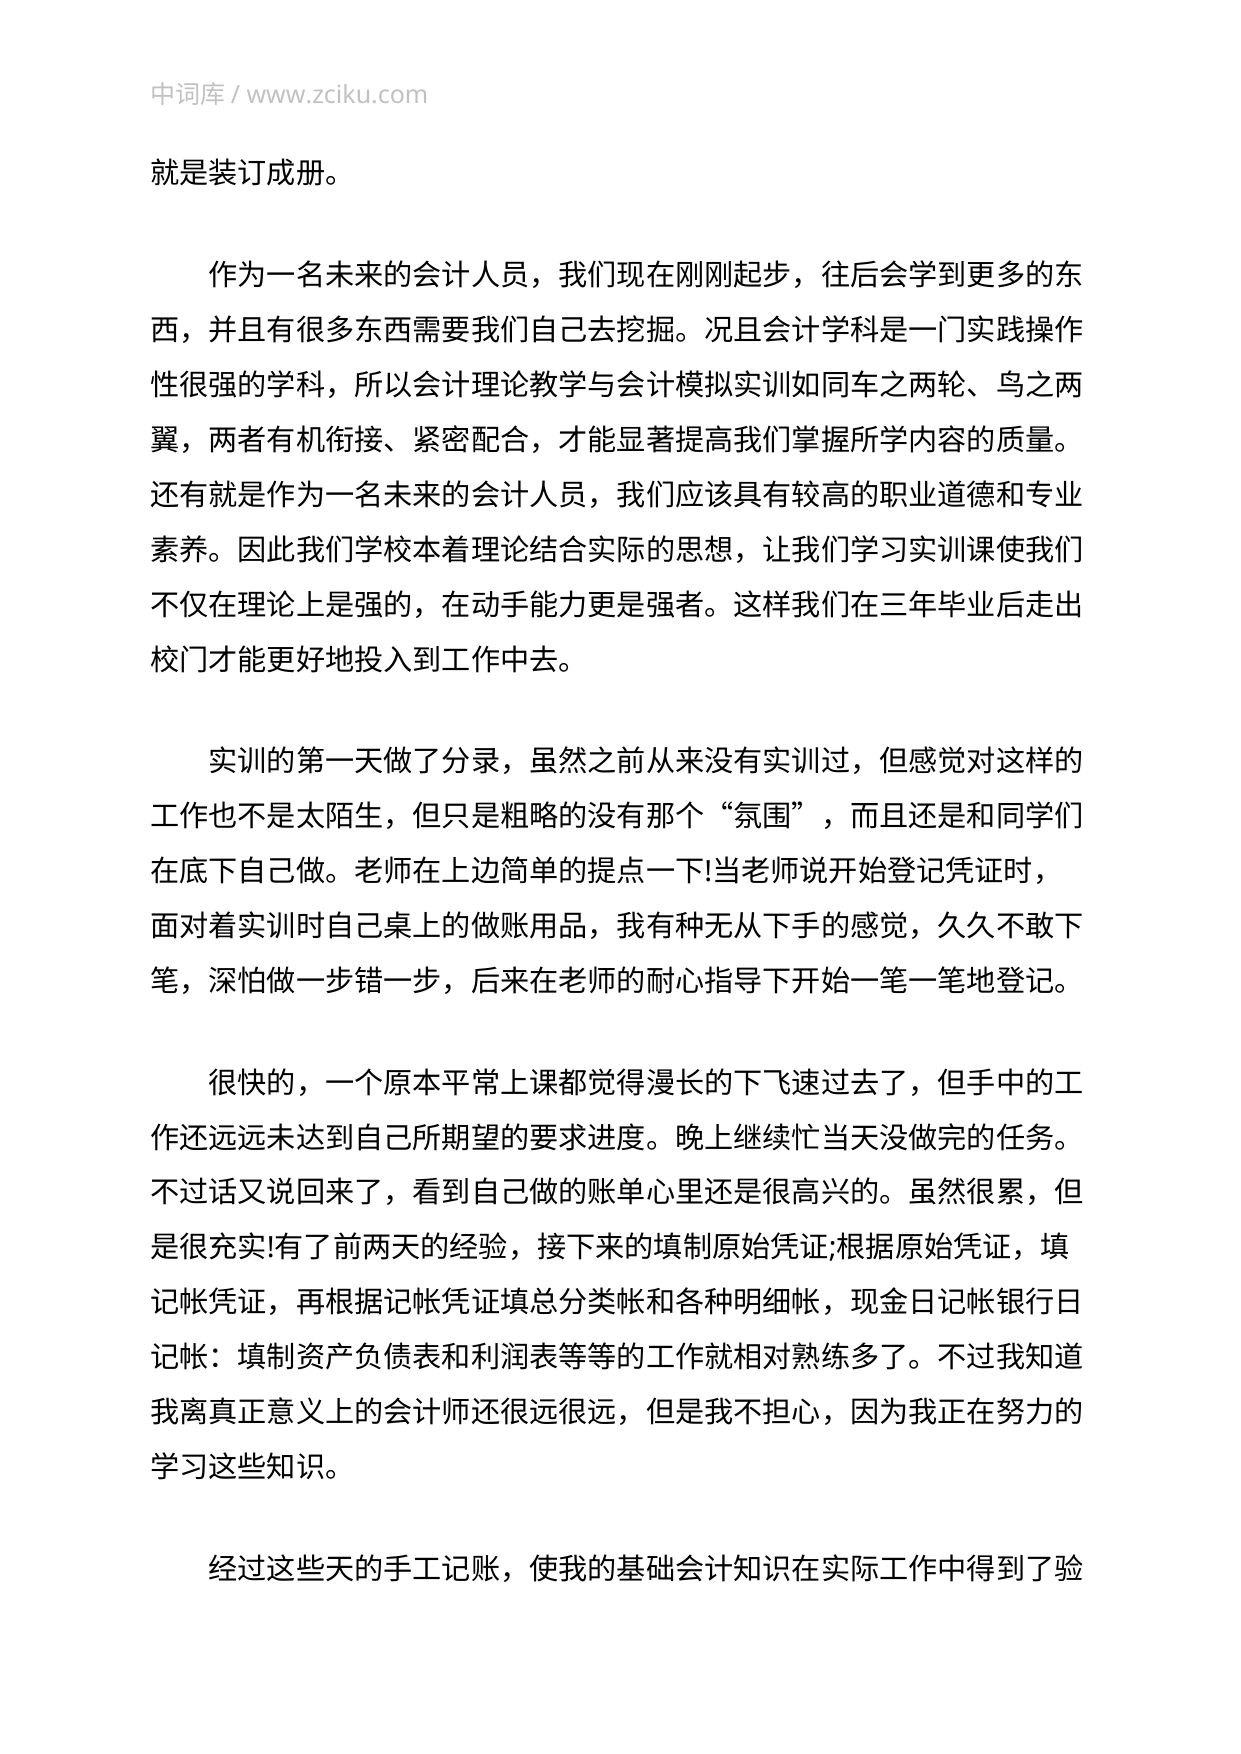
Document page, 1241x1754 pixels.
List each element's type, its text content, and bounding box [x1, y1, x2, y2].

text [150, 150, 1090, 192]
text 作为一名未来的会计人员，我们现在刚刚起步，往后会学到更多的东西，并且有很多东西需要我们自己去挖掘。况且会计学科是一门实践操作性很强的学科，所以会计理论教学与会计模拟实训如同车之两轮、鸟之两翼，两者有机衔接、紧密配合，才能显著提高我们掌握所学内容的质量。还有就是作为一名未来的会计人员，我们应该具有较高的职业道德和专业素养。因此我们学校本着理论结合实际的思想，让我们学习实训课使我们不仅在理论上是强的，在动手能力更是强者。这样我们在三年毕业后走出校门才能更好地投入到工作中去。 [150, 252, 1090, 678]
text 很快的，一个原本平常上课都觉得漫长的下飞速过去了，但手中的工作还远远未达到自己所期望的要求进度。晚上继续忙当天没做完的任务。不过话又说回来了，看到自己做的账单心里还是很高兴的。虽然很累，但是很充实!有了前两天的经验，接下来的填制原始凭证;根据原始凭证，填记帐凭证，再根据记帐凭证填总分类帐和各种明细帐，现金日记帐银行日记帐：填制资产负债表和利润表等等的工作就相对熟练多了。不过我知道我离真正意义上的会计师还很远很远，但是我不担心，因为我正在努力的学习这些知识。 [150, 1059, 1090, 1486]
text 实训的第一天做了分录，虽然之前从来没有实训过，但感觉对这样的工作也不是太陌生，但只是粗略的没有那个“氛围”，而且还是和同学们在底下自己做。老师在上边简单的提点一下!当老师说开始登记凭证时，面对着实训时自己桌上的做账用品，我有种无从下手的感觉，久久不敢下笔，深怕做一步错一步，后来在老师的耐心指导下开始一笔一笔地登记。 [150, 738, 1090, 1000]
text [150, 1545, 1090, 1588]
